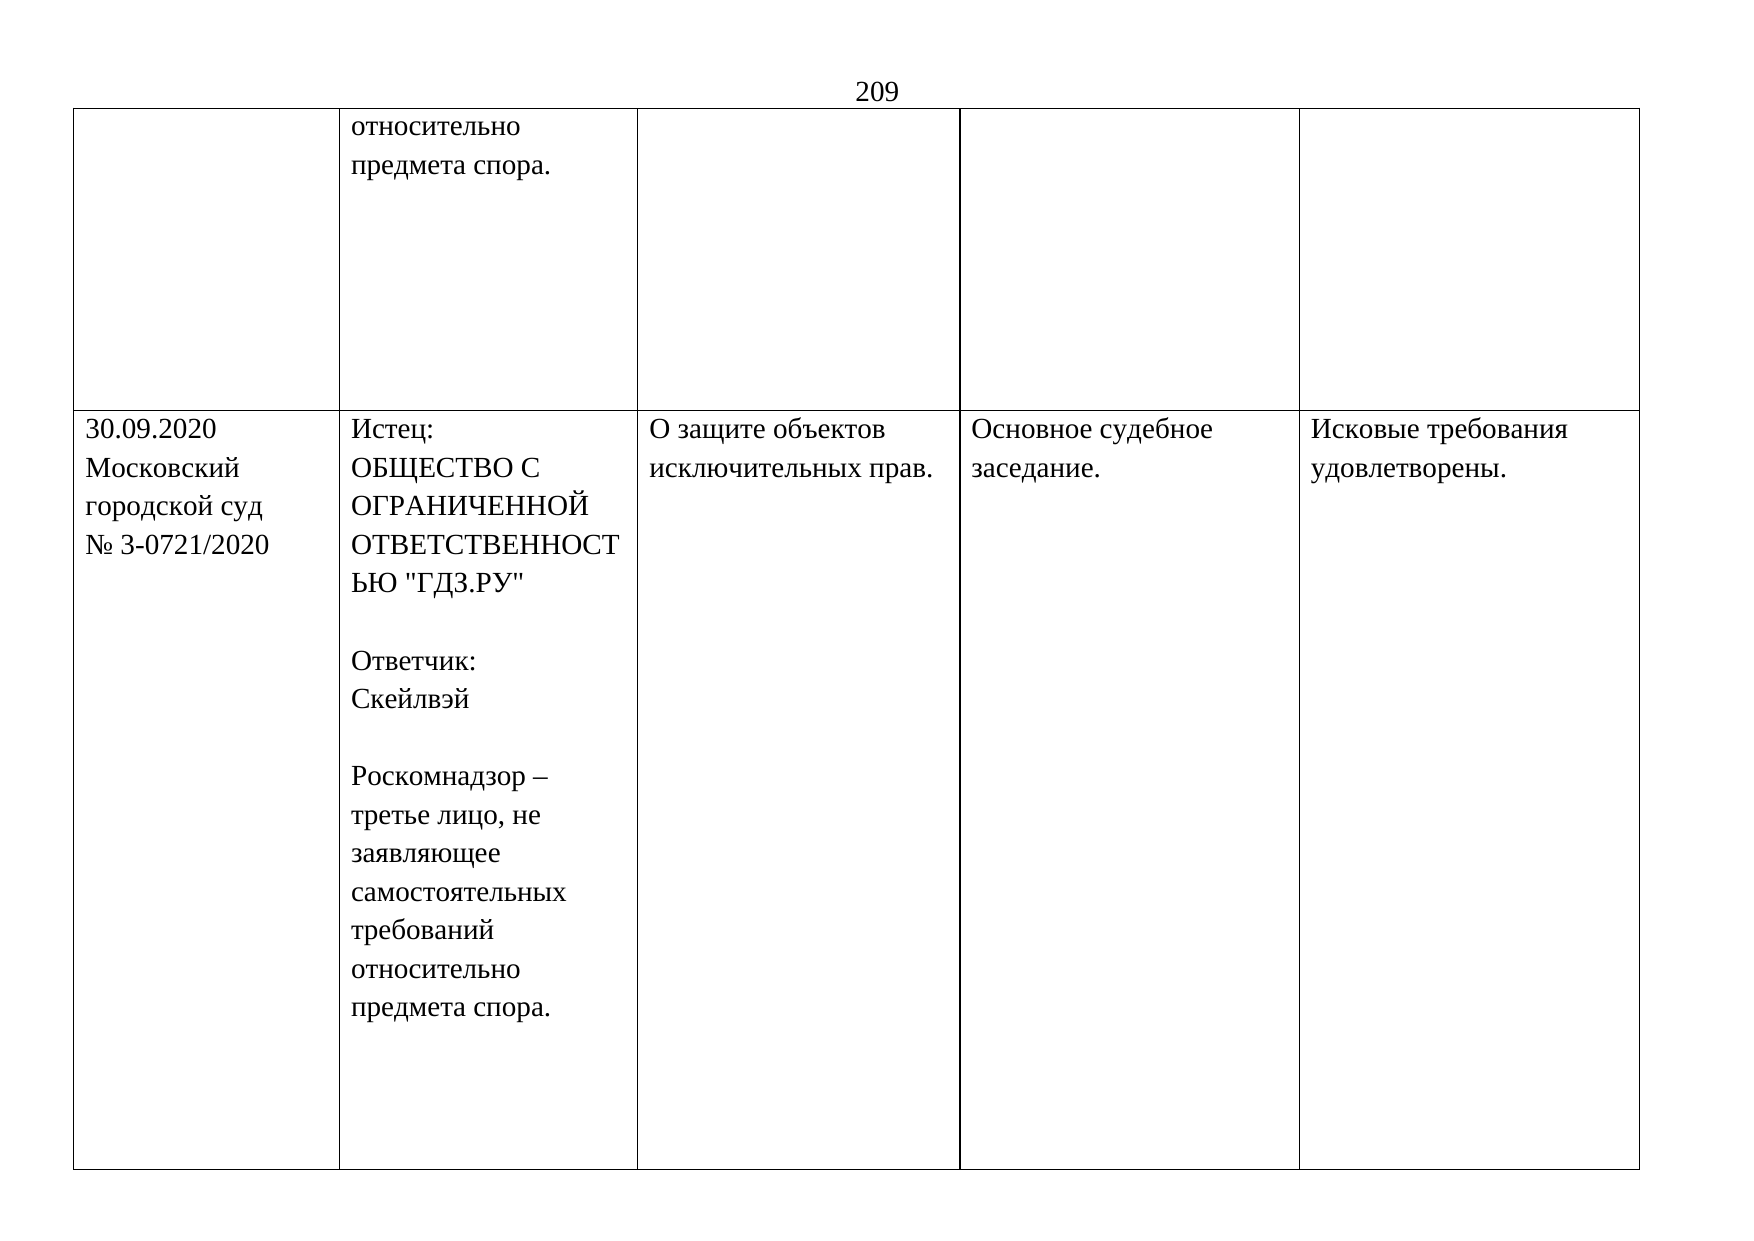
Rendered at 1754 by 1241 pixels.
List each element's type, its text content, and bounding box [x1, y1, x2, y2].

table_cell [961, 109, 1299, 410]
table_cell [638, 411, 959, 1169]
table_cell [340, 109, 637, 410]
table_cell Основное судебное заседание. [961, 411, 1299, 1169]
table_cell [74, 109, 339, 410]
table_cell 30.09.2020 Московский городской суд № 3-0721/2020 [74, 411, 339, 1169]
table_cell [1300, 109, 1639, 410]
table_cell Истец: ОБЩЕСТВО С ОГРАНИЧЕННОЙ ОТВЕТСТВЕННОСТЬЮ "ГДЗ.РУ" Ответчик: Скейлвэй Роскомнадзор – третье лицо, не заявляющее самостоятельных требований относительно предмета спора. [340, 411, 637, 1169]
table_cell Исковые требования удовлетворены. [1300, 411, 1639, 1169]
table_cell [638, 109, 959, 410]
